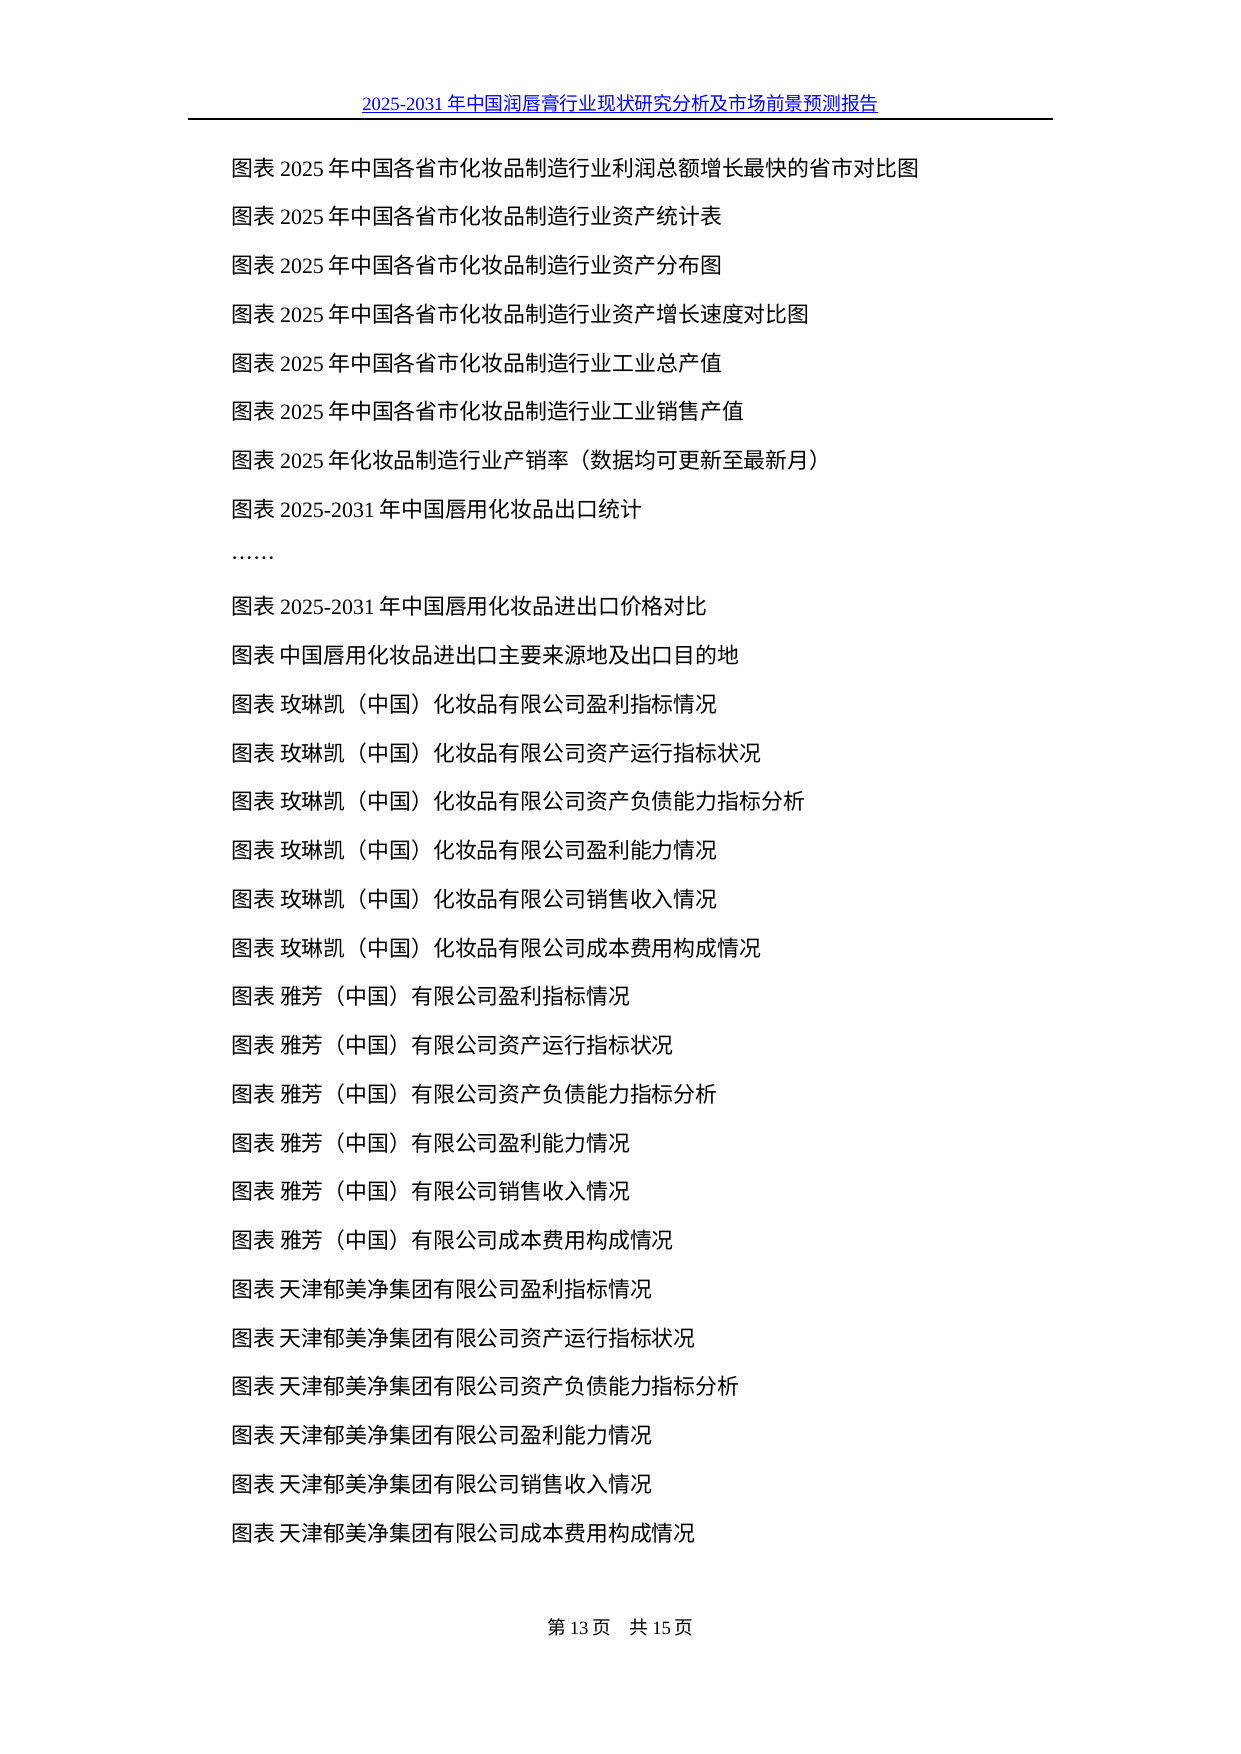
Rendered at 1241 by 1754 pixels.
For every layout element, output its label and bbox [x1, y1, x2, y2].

text [187, 150, 1053, 1548]
